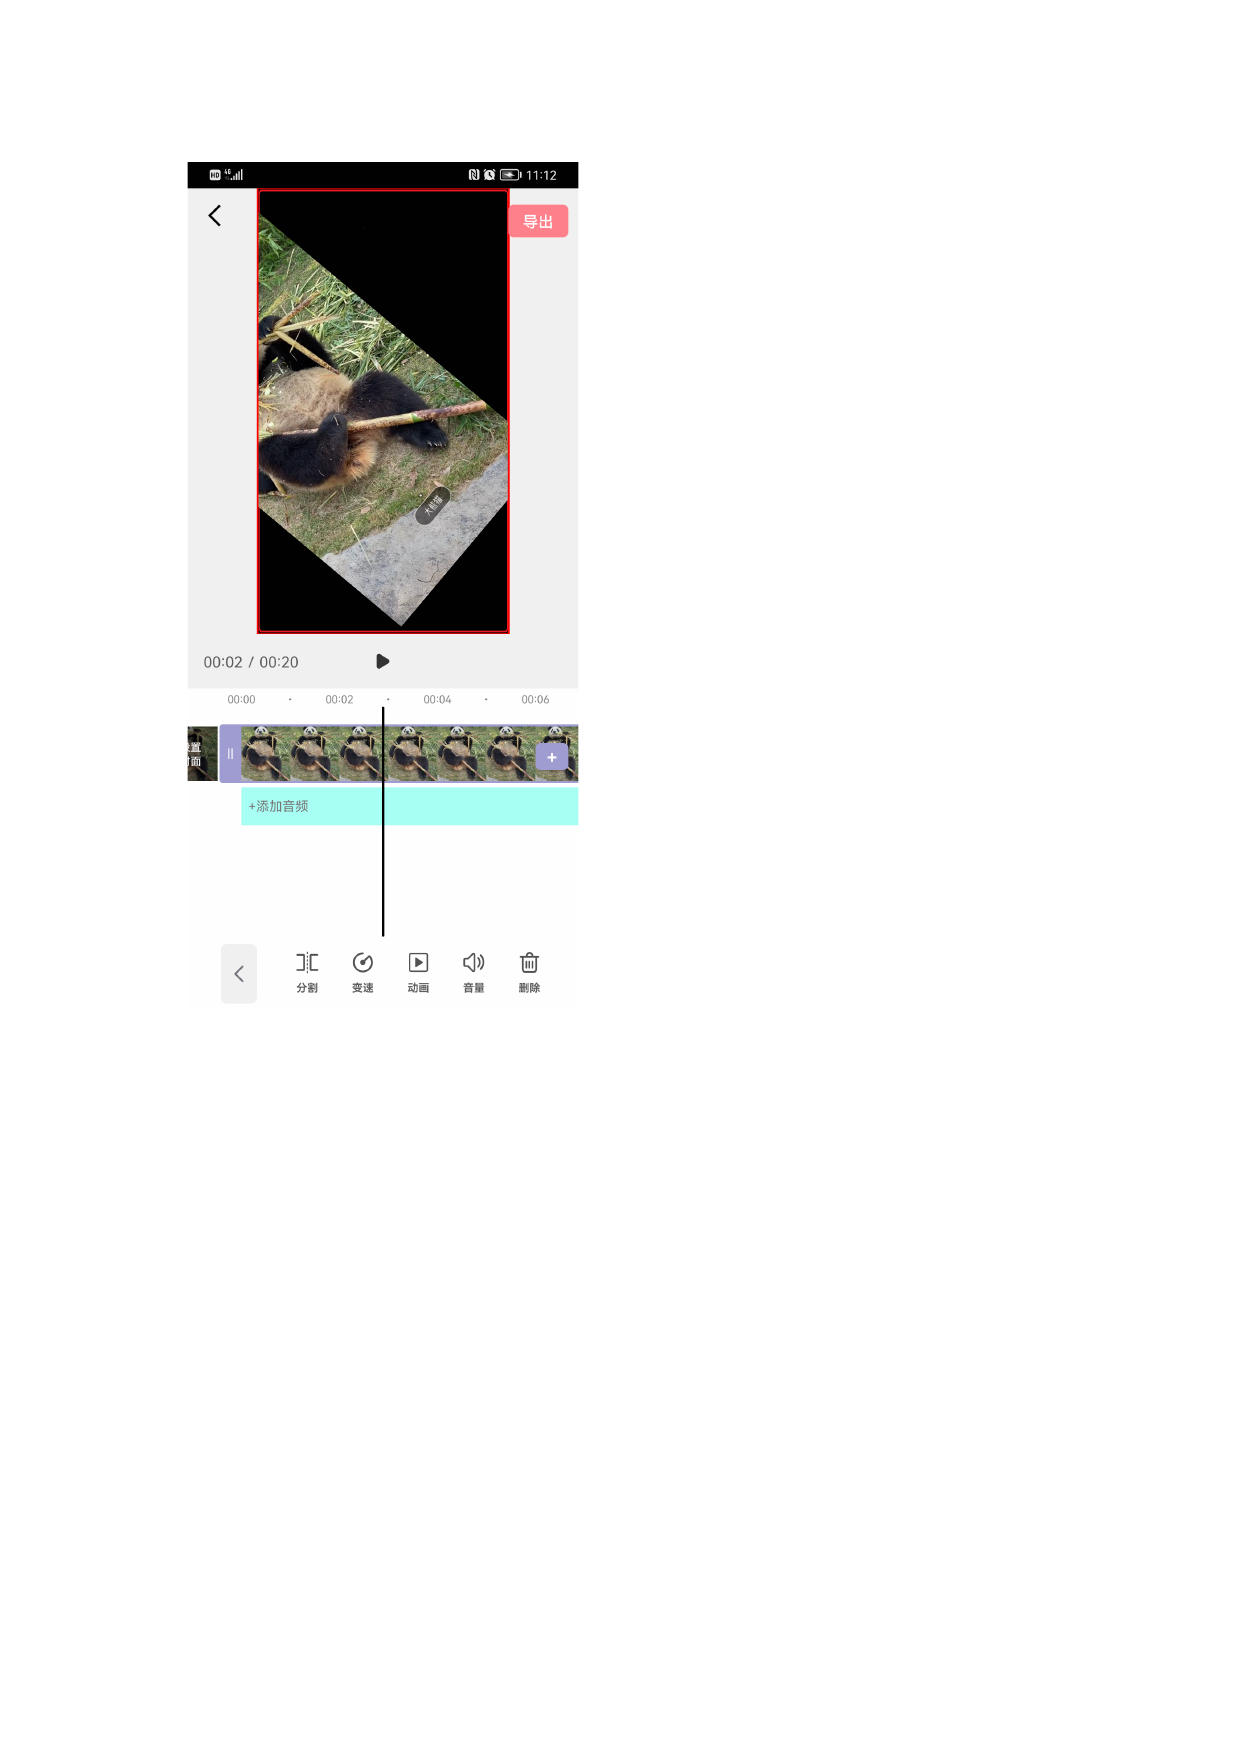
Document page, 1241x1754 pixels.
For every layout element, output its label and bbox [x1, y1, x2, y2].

picture [187, 162, 579, 1009]
